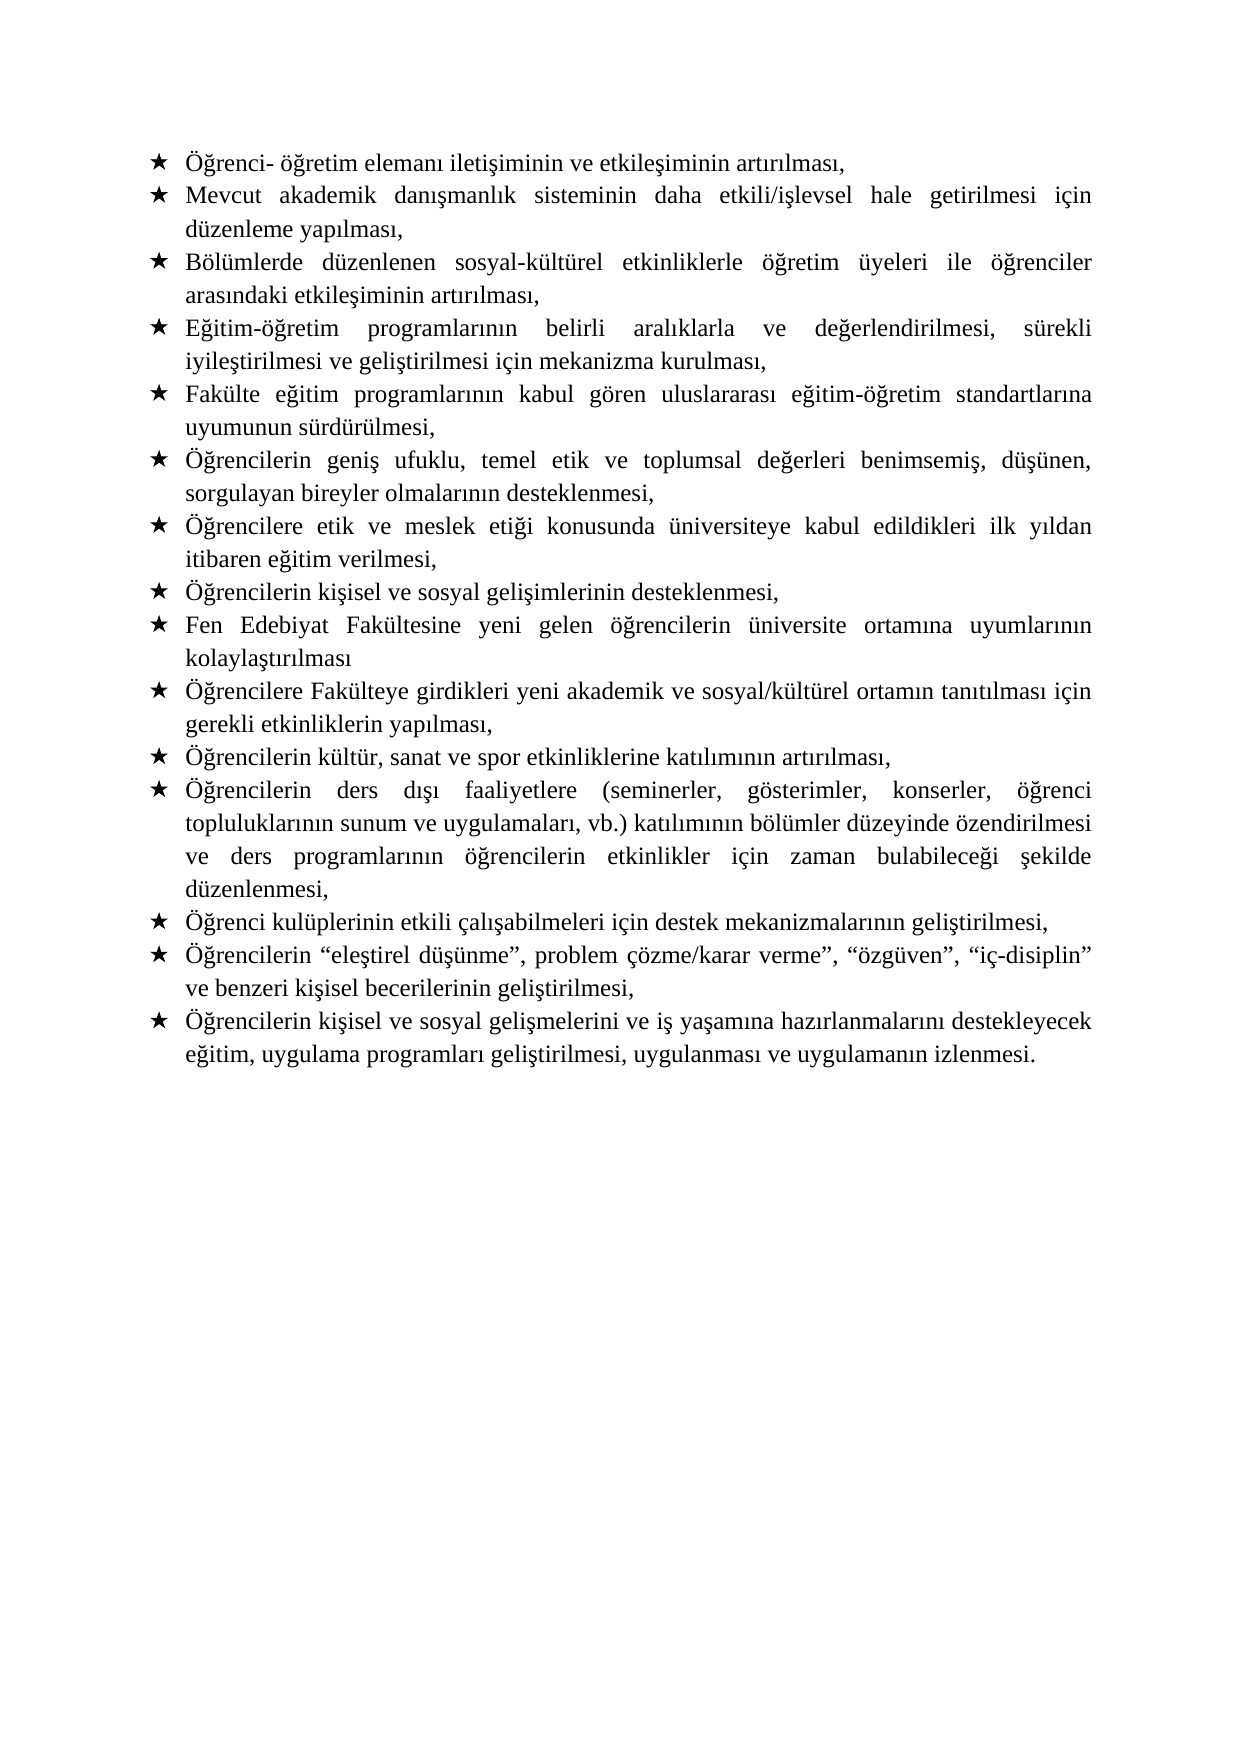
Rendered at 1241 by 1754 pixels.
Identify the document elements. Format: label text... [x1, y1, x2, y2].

list Öğrencilere Fakülteye girdikleri yeni akademik ve sosyal/kültürel ortamın tanıtılması için gerekli etkinliklerin yapılması, [148, 676, 1093, 738]
list Öğrencilerin kişisel ve sosyal gelişimlerinin desteklenmesi, [148, 577, 1093, 606]
list Öğrencilerin kişisel ve sosyal gelişmelerini ve iş yaşamına hazırlanmalarını destekleyecek eğitim, uygulama programları geliştirilmesi, uygulanması ve uygulamanın izlenmesi. [148, 1006, 1093, 1068]
list Öğrencilere etik ve meslek etiği konusunda üniversiteye kabul edildikleri ilk yıldan itibaren eğitim verilmesi, [148, 511, 1093, 573]
list Öğrenci kulüplerinin etkili çalışabilmeleri için destek mekanizmalarının geliştirilmesi, [148, 907, 1093, 936]
list Bölümlerde düzenlenen sosyal-kültürel etkinliklerle öğretim üyeleri ile öğrenciler arasındaki etkileşiminin artırılması, [148, 247, 1093, 308]
list Öğrencilerin ders dışı faaliyetlere (seminerler, gösterimler, konserler, öğrenci topluluklarının sunum ve uygulamaları, vb.) katılımının bölümler düzeyinde özendirilmesi ve ders programlarının öğrencilerin etkinlikler için zaman bulabileceği şekilde düzenlenmesi, [148, 775, 1093, 903]
list Eğitim-öğretim programlarının belirli aralıklarla ve değerlendirilmesi, sürekli iyileştirilmesi ve geliştirilmesi için mekanizma kurulması, [148, 313, 1093, 374]
list Öğrencilerin kültür, sanat ve spor etkinliklerine katılımının artırılması, [148, 742, 1093, 771]
list Öğrencilerin geniş ufuklu, temel etik ve toplumsal değerleri benimsemiş, düşünen, sorgulayan bireyler olmalarının desteklenmesi, [148, 445, 1093, 507]
list Mevcut akademik danışmanlık sisteminin daha etkili/işlevsel hale getirilmesi için düzenleme yapılması, [148, 181, 1093, 242]
list Fakülte eğitim programlarının kabul gören uluslararası eğitim-öğretim standartlarına uyumunun sürdürülmesi, [148, 379, 1093, 441]
list Öğrencilerin “eleştirel düşünme”, problem çözme/karar verme”, “özgüven”, “iç-disiplin” ve benzeri kişisel becerilerinin geliştirilmesi, [148, 940, 1093, 1002]
list Öğrenci- öğretim elemanı iletişiminin ve etkileşiminin artırılması, [148, 148, 1093, 176]
list Fen Edebiyat Fakültesine yeni gelen öğrencilerin üniversite ortamına uyumlarının kolaylaştırılması [148, 610, 1093, 672]
